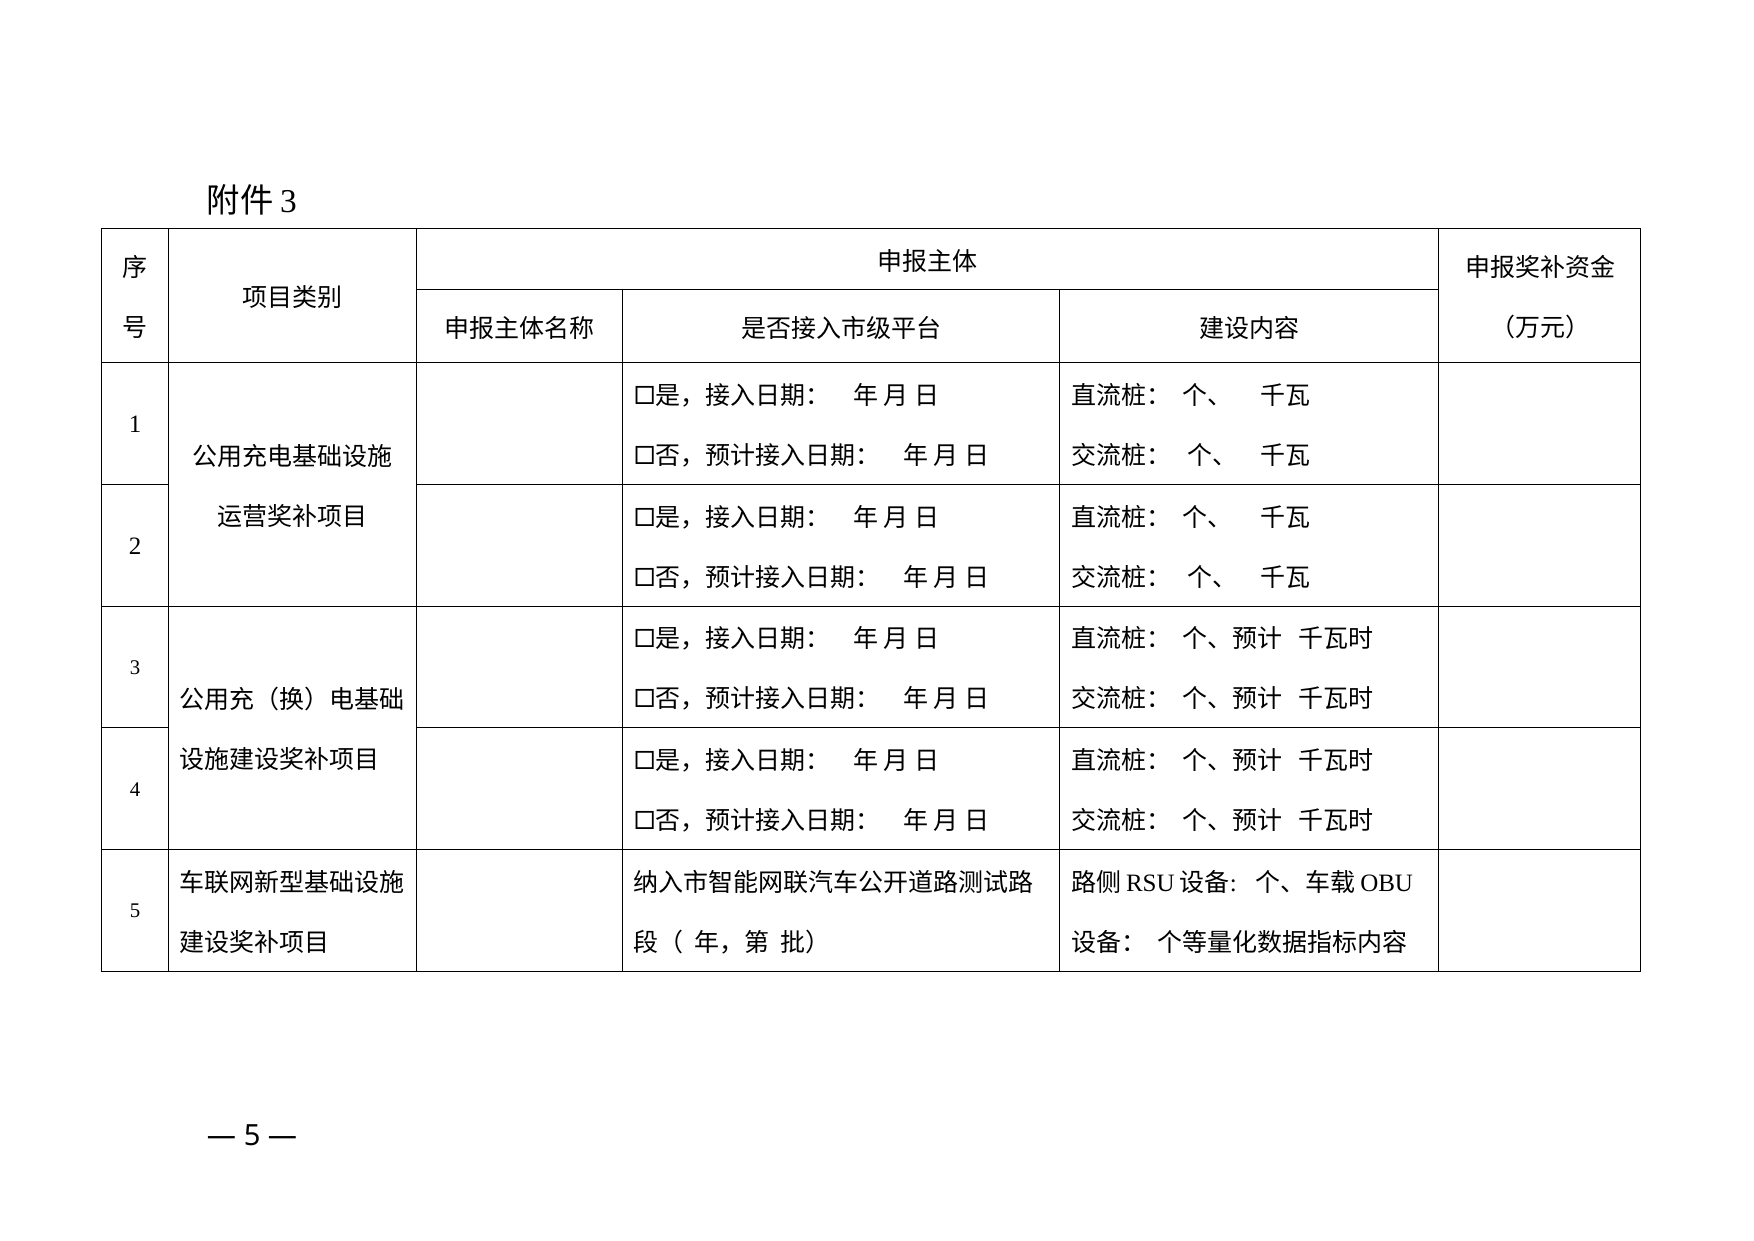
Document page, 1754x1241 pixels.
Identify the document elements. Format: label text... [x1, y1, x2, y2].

table_cell 是，接入日期： 年 月 日 否，预计接入日期： 年 月 日 [623, 607, 1059, 727]
table_cell [417, 850, 622, 971]
table_cell [1439, 728, 1640, 849]
table_cell 直流桩： 个、预计 千瓦时 交流桩： 个、预计 千瓦时 [1060, 607, 1438, 727]
table_cell 5 [102, 850, 168, 971]
table_cell [1439, 363, 1640, 484]
table_cell [417, 728, 622, 849]
list 附件3 [207, 168, 1535, 228]
table_cell 直流桩： 个、 千瓦 交流桩： 个、 千瓦 [1060, 363, 1438, 484]
table_cell 公用充（换）电基础设施建设奖补项目 [169, 607, 416, 849]
table_cell [1439, 607, 1640, 727]
table_cell [417, 607, 622, 727]
table_header 项目类别 [169, 229, 416, 362]
table_cell [1439, 850, 1640, 971]
table_header 序号 [102, 229, 168, 362]
table_header 申报奖补资金 （万元） [1439, 229, 1640, 362]
table_cell 纳入市智能网联汽车公开道路测试路段（ 年，第 批） [623, 850, 1059, 971]
table_cell 公用充电基础设施 运营奖补项目 [169, 363, 416, 606]
table_header 申报主体 [417, 229, 1438, 289]
table_cell 建设内容 [1060, 290, 1438, 362]
table_cell 4 [102, 728, 168, 849]
table_cell 申报主体名称 [417, 290, 622, 362]
table_cell 是，接入日期： 年 月 日 否，预计接入日期： 年 月 日 [623, 485, 1059, 606]
table_cell 2 [102, 485, 168, 606]
table_cell [1439, 485, 1640, 606]
table_cell 1 [102, 363, 168, 484]
table_cell 直流桩： 个、预计 千瓦时 交流桩： 个、预计 千瓦时 [1060, 728, 1438, 849]
table_cell 是，接入日期： 年 月 日 否，预计接入日期： 年 月 日 [623, 728, 1059, 849]
table_cell 是否接入市级平台 [623, 290, 1059, 362]
table_cell 直流桩： 个、 千瓦 交流桩： 个、 千瓦 [1060, 485, 1438, 606]
table_cell [417, 363, 622, 484]
table_cell [417, 485, 622, 606]
table_cell 车联网新型基础设施建设奖补项目 [169, 850, 416, 971]
table_cell 路侧RSU设备: 个、车载OBU设备： 个等量化数据指标内容 [1060, 850, 1438, 971]
table_cell 3 [102, 607, 168, 727]
table_cell 是，接入日期： 年 月 日 否，预计接入日期： 年 月 日 [623, 363, 1059, 484]
